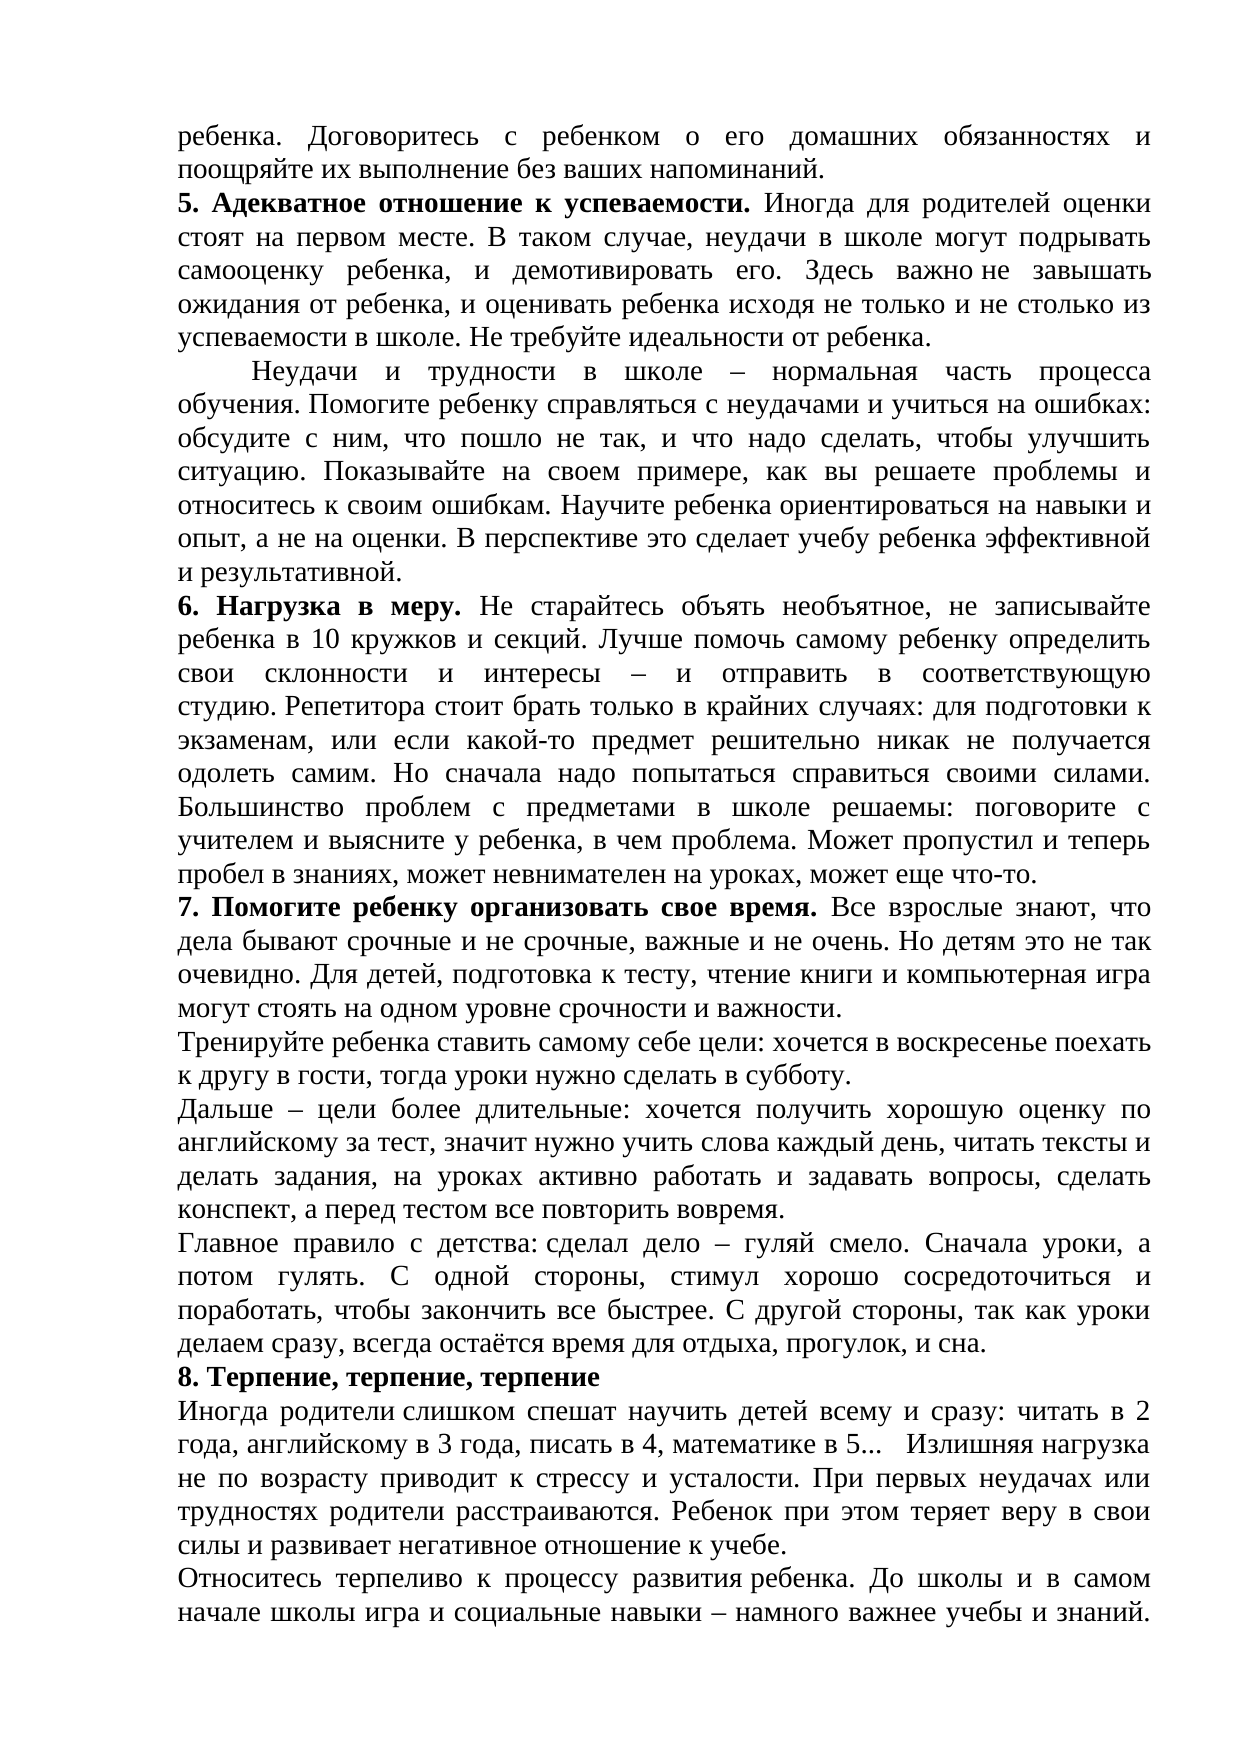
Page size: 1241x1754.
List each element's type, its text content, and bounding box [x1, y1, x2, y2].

text Иногда родители слишком спешат научить детей всему и сразу: читать в 2 года, английскому в 3 года, писать в 4, математике в 5... Излишняя нагрузка не по возрасту приводит к стрессу и усталости. При первых неудачах или трудностях родители расстраиваются. Ребенок при этом теряет веру в свои силы и развивает негативное отношение к учебе. [177, 1393, 1152, 1560]
text Неудачи и трудности в школе – нормальная часть процесса обучения. Помогите ребенку справляться с неудачами и учиться на ошибках: обсудите с ним, что пошло не так, и что надо сделать, чтобы улучшить ситуацию. Показывайте на своем примере, как вы решаете проблемы и относитесь к своим ошибкам. Научите ребенка ориентироваться на навыки и опыт, а не на оценки. В перспективе это сделает учебу ребенка эффективной и результативной. [177, 353, 1152, 588]
text 5. Адекватное отношение к успеваемости. Иногда для родителей оценки стоят на первом месте. В таком случае, неудачи в школе могут подрывать самооценку ребенка, и демотивировать его. Здесь важно не завышать ожидания от ребенка, и оценивать ребенка исходя не только и не столько из успеваемости в школе. Не требуйте идеальности от ребенка. [177, 185, 1152, 353]
text 8. Терпение, терпение, терпение [177, 1359, 1152, 1393]
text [177, 118, 1152, 185]
text 7. Помогите ребенку организовать свое время. Все взрослые знают, что дела бывают срочные и не срочные, важные и не очень. Но детям это не так очевидно. Для детей, подготовка к тесту, чтение книги и компьютерная игра могут стоять на одном уровне срочности и важности. [177, 889, 1152, 1024]
text Дальше – цели более длительные: хочется получить хорошую оценку по английскому за тест, значит нужно учить слова каждый день, читать тексты и делать задания, на уроках активно работать и задавать вопросы, сделать конспект, а перед тестом все повторить вовремя. [177, 1091, 1152, 1225]
text Главное правило с детства: сделал дело – гуляй смело. Сначала уроки, а потом гулять. С одной стороны, стимул хорошо сосредоточиться и поработать, чтобы закончить все быстрее. С другой стороны, так как уроки делаем сразу, всегда остаётся время для отдыха, прогулок, и сна. [177, 1225, 1152, 1359]
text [177, 1560, 1152, 1627]
text Тренируйте ребенка ставить самому себе цели: хочется в воскресенье поехать к другу в гости, тогда уроки нужно сделать в субботу. [177, 1024, 1152, 1091]
text 6. Нагрузка в меру. Не старайтесь объять необъятное, не записывайте ребенка в 10 кружков и секций. Лучше помочь самому ребенку определить свои склонности и интересы – и отправить в соответствующую студию. Репетитора стоит брать только в крайних случаях: для подготовки к экзаменам, или если какой-то предмет решительно никак не получается одолеть самим. Но сначала надо попытаться справиться своими силами. Большинство проблем с предметами в школе решаемы: поговорите с учителем и выясните у ребенка, в чем проблема. Может пропустил и теперь пробел в знаниях, может невнимателен на уроках, может еще что-то. [177, 588, 1152, 889]
